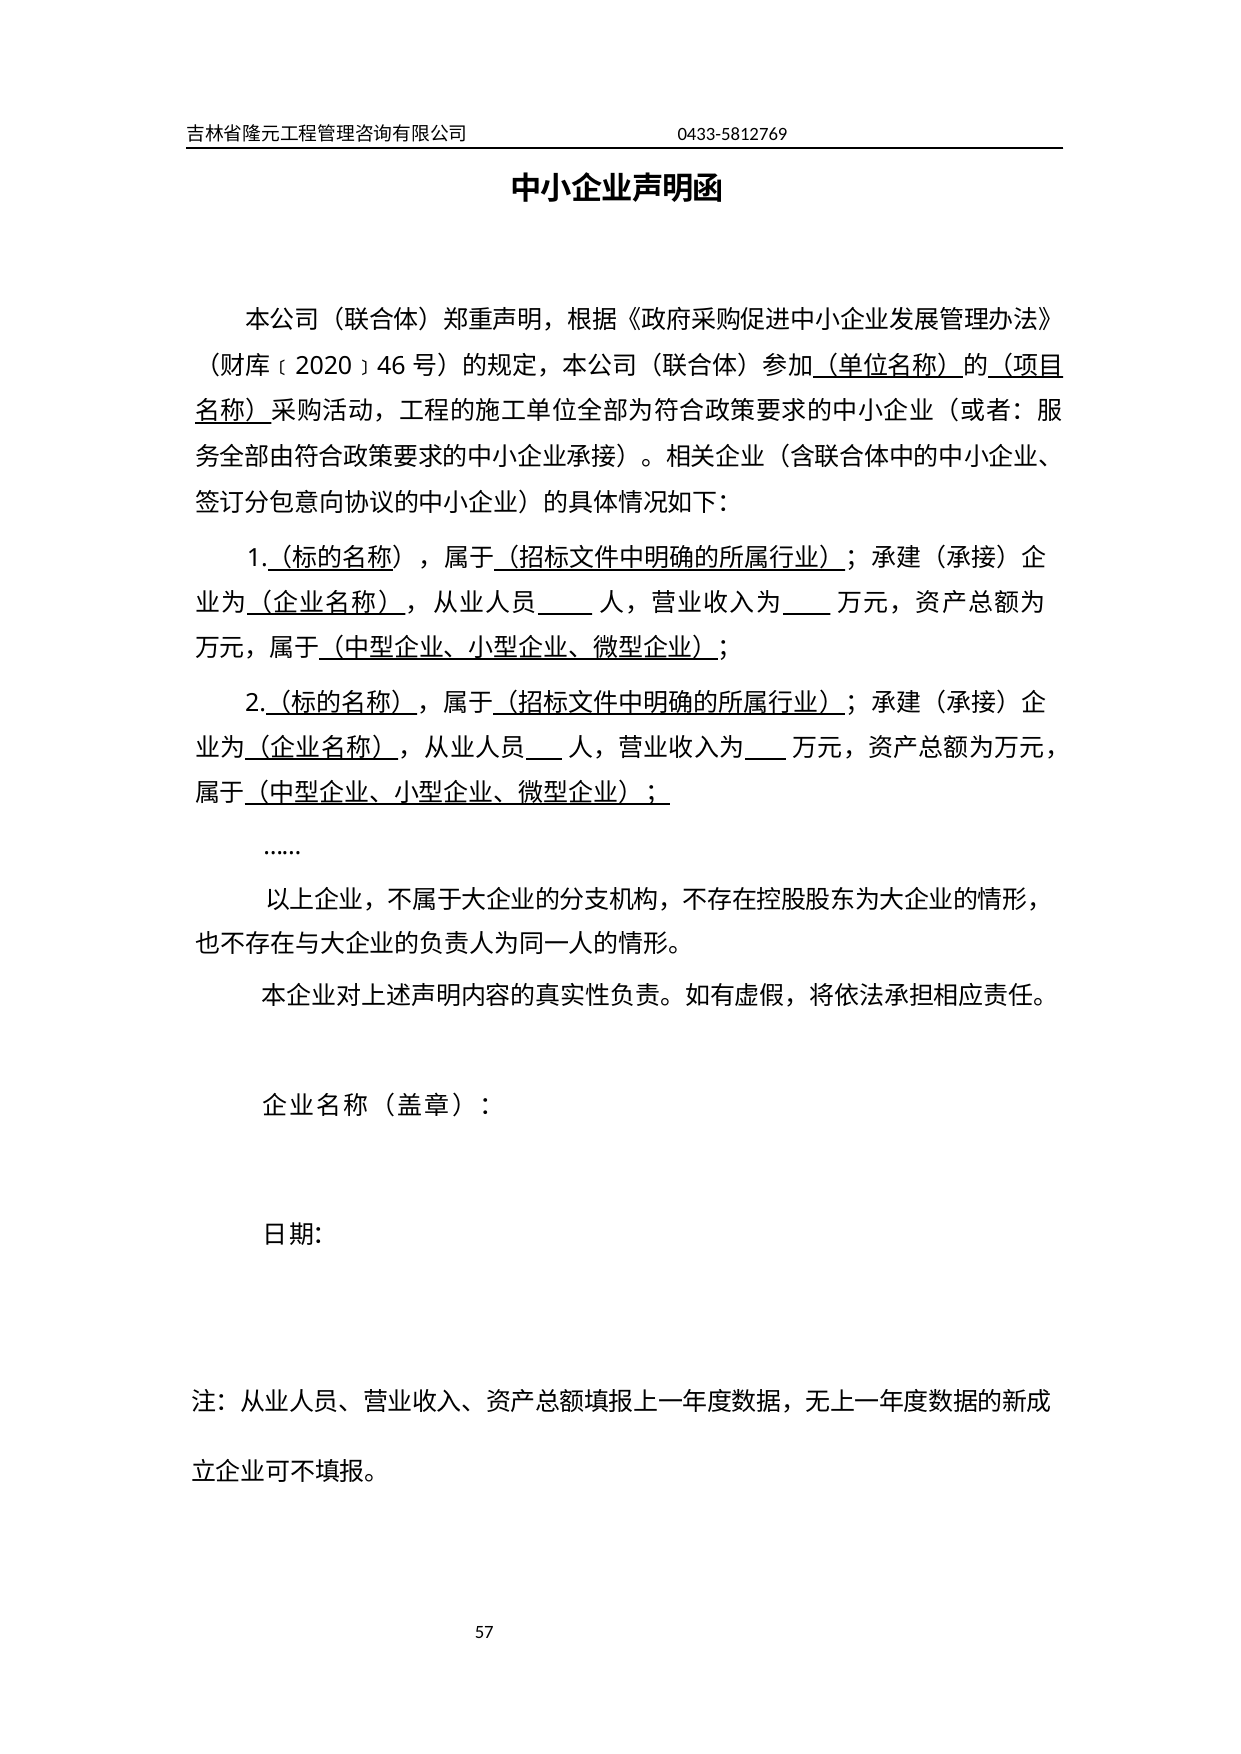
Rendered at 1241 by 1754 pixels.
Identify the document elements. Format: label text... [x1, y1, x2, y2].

text 日 期： [262, 1215, 479, 1251]
text 2.（标的名称），属于（招标文件中明确的所属行业）；承建（承接）企业为（企业名称），从业人员 人，营业收入为 万元，资产总额为万元，属于（中型企业、小型企业、微型企业）； [195, 682, 1046, 808]
text 本企业对上述声明内容的真实性负责。如有虚假，将依法承担相应责任。 [262, 978, 1063, 1011]
text 企业名称（盖章）： [262, 1086, 479, 1182]
text 注：从业人员、营业收入、资产总额填报上一年度数据，无上一年度数据的新成立企业可不填报。 [191, 1381, 1053, 1488]
text 本公司（联合体）郑重声明，根据《政府采购促进中小企业发展管理办法》 （财库﹝2020﹞46 号）的规定，本公司（联合体）参加（单位名称）的（项目名称）采购活动，工程的施工单位全部为符合政策要求的中小企业（或者：服务全部由符合政策要求的中小企业承接）。相关企业（含联合体中的中小企业、签订分包意向协议的中小企业）的具体情况如下： [195, 299, 1063, 518]
text 1.（标的名称），属于（招标文件中明确的所属行业）；承建（承接）企业为（企业名称），从业人员 人，营业收入为 万元，资产总额为 万元，属于（中型企业、小型企业、微型企业）； [195, 538, 1046, 664]
text 以上企业，不属于大企业的分支机构，不存在控股股东为大企业的情形， 也不存在与大企业的负责人为同一人的情形。 [195, 880, 1053, 960]
text 中小企业声明函 [510, 167, 1063, 208]
text …… [263, 827, 1063, 866]
